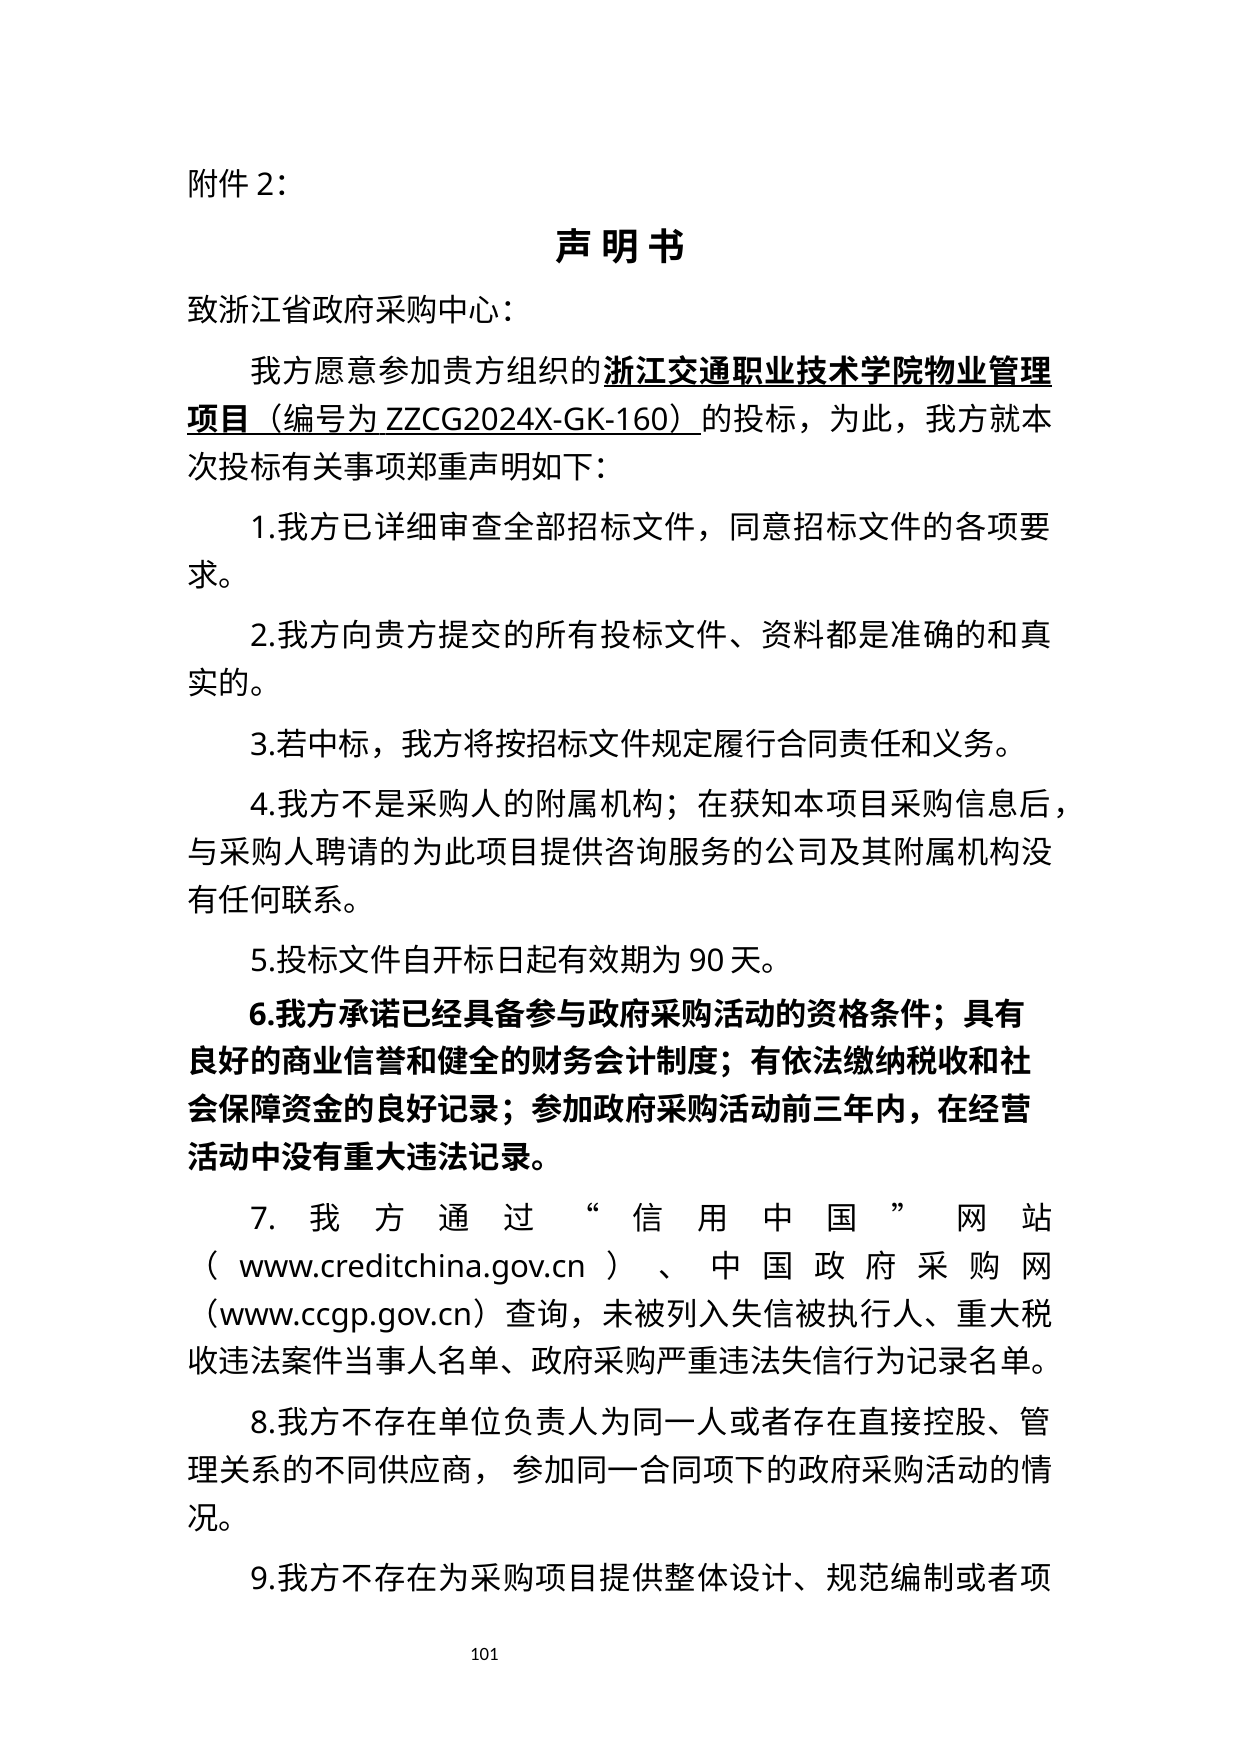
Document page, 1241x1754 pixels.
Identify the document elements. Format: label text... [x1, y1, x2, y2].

text 7.我方通过“信用中国”网站（www.creditchina.gov.cn）、中国政府采购网（www.ccgp.gov.cn）查询，未被列入失信被执行人、重大税收违法案件当事人名单、政府采购严重违法失信行为记录名单。 [187, 1191, 1053, 1382]
text 4.我方不是采购人的附属机构；在获知本项目采购信息后，与采购人聘请的为此项目提供咨询服务的公司及其附属机构没有任何联系。 [187, 777, 1053, 921]
text 6.我方承诺已经具备参与政府采购活动的资格条件；具有良好的商业信誉和健全的财务会计制度；有依法缴纳税收和社会保障资金的良好记录；参加政府采购活动前三年内，在经营活动中没有重大违法记录。 [187, 987, 1053, 1178]
text 1.我方已详细审查全部招标文件，同意招标文件的各项要求。 [187, 500, 1053, 596]
text 5.投标文件自开标日起有效期为90天。 [187, 933, 1053, 981]
text 3.若中标，我方将按招标文件规定履行合同责任和义务。 [187, 717, 1053, 765]
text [187, 1551, 1053, 1599]
text 致浙江省政府采购中心： [187, 283, 1053, 331]
text 我方愿意参加贵方组织的浙江交通职业技术学院物业管理项目（编号为ZZCG2024X-GK-160）的投标，为此，我方就本次投标有关事项郑重声明如下： [187, 344, 1053, 488]
text 2.我方向贵方提交的所有投标文件、资料都是准确的和真实的。 [187, 608, 1053, 704]
text 附件2： [187, 159, 1053, 204]
text 声 明 书 [187, 217, 1053, 271]
text 8.我方不存在单位负责人为同一人或者存在直接控股、管理关系的不同供应商， 参加同一合同项下的政府采购活动的情况。 [187, 1395, 1053, 1539]
